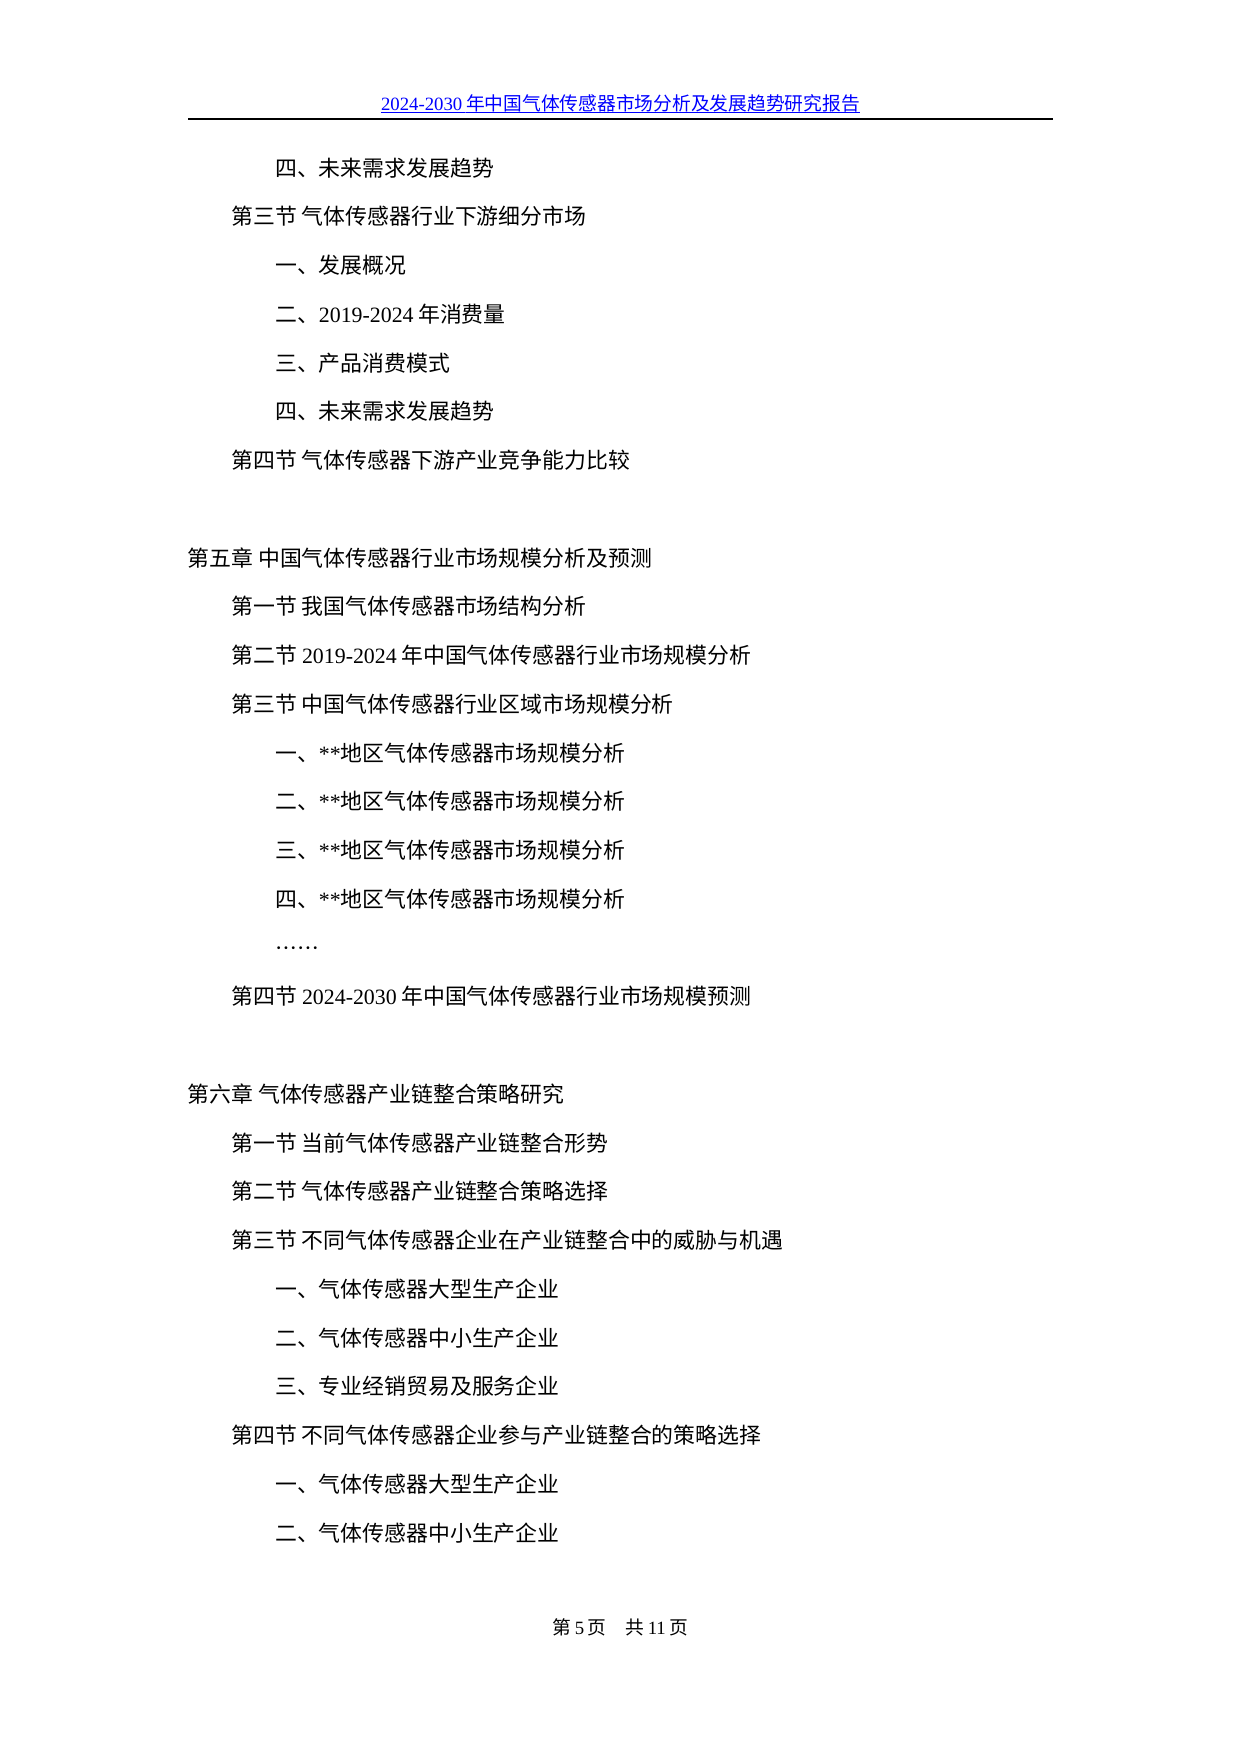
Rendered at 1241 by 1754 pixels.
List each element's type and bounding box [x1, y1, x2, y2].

text [187, 150, 1053, 1548]
